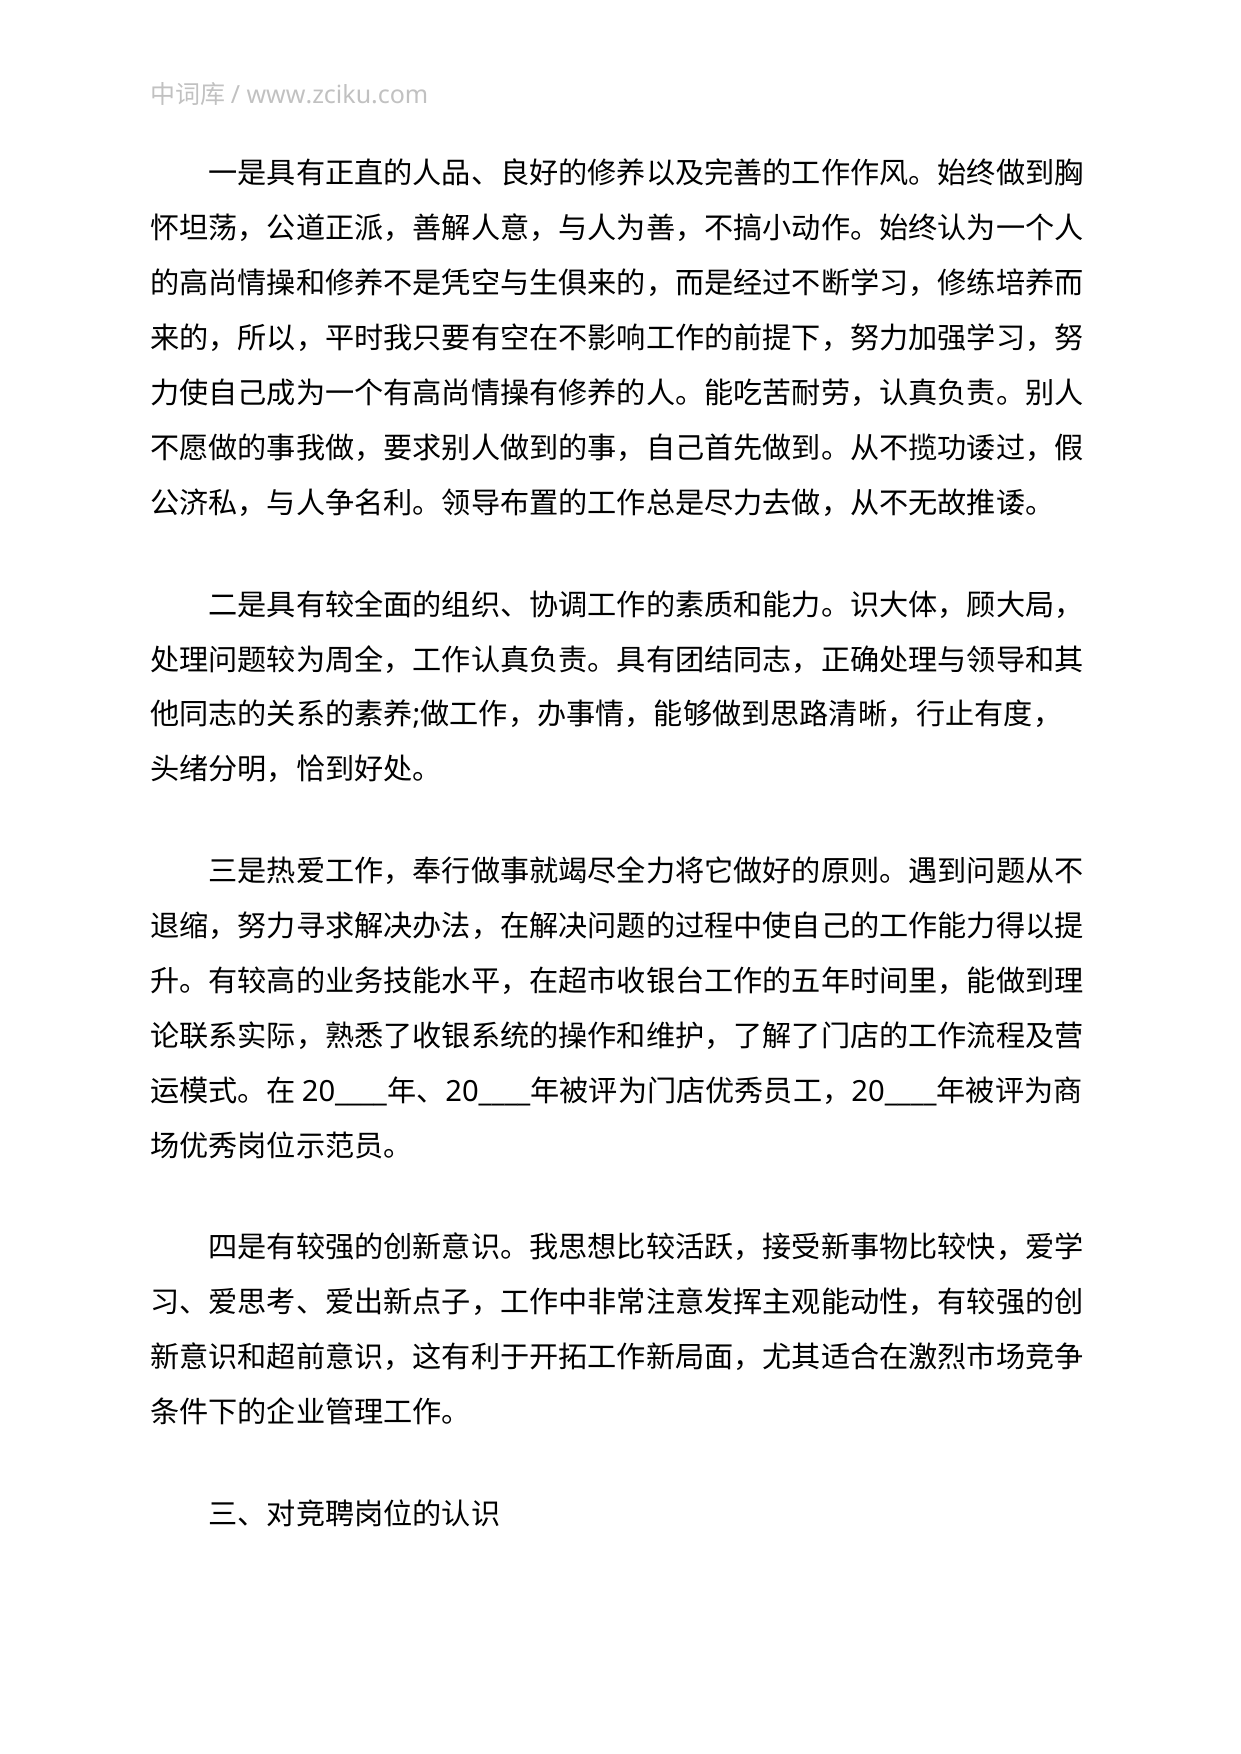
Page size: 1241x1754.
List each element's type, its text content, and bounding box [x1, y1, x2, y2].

text 一是具有正直的人品、良好的修养以及完善的工作作风。始终做到胸怀坦荡，公道正派，善解人意，与人为善，不搞小动作。始终认为一个人的高尚情操和修养不是凭空与生俱来的，而是经过不断学习，修练培养而来的，所以，平时我只要有空在不影响工作的前提下，努力加强学习，努力使自己成为一个有高尚情操有修养的人。能吃苦耐劳，认真负责。别人不愿做的事我做，要求别人做到的事，自己首先做到。从不揽功诿过，假公济私，与人争名利。领导布置的工作总是尽力去做，从不无故推诿。 [150, 150, 1090, 522]
text 四是有较强的创新意识。我思想比较活跃，接受新事物比较快，爱学习、爱思考、爱出新点子，工作中非常注意发挥主观能动性，有较强的创新意识和超前意识，这有利于开拓工作新局面，尤其适合在激烈市场竞争条件下的企业管理工作。 [150, 1224, 1090, 1431]
text 二是具有较全面的组织、协调工作的素质和能力。识大体，顾大局，处理问题较为周全，工作认真负责。具有团结同志，正确处理与领导和其他同志的关系的素养;做工作，办事情，能够做到思路清晰，行止有度，头绪分明，恰到好处。 [150, 581, 1090, 788]
text 三是热爱工作，奉行做事就竭尽全力将它做好的原则。遇到问题从不退缩，努力寻求解决办法，在解决问题的过程中使自己的工作能力得以提升。有较高的业务技能水平，在超市收银台工作的五年时间里，能做到理论联系实际，熟悉了收银系统的操作和维护，了解了门店的工作流程及营运模式。在20____年、20____年被评为门店优秀员工，20____年被评为商场优秀岗位示范员。 [150, 848, 1090, 1164]
text 三、对竞聘岗位的认识 [150, 1491, 1090, 1533]
